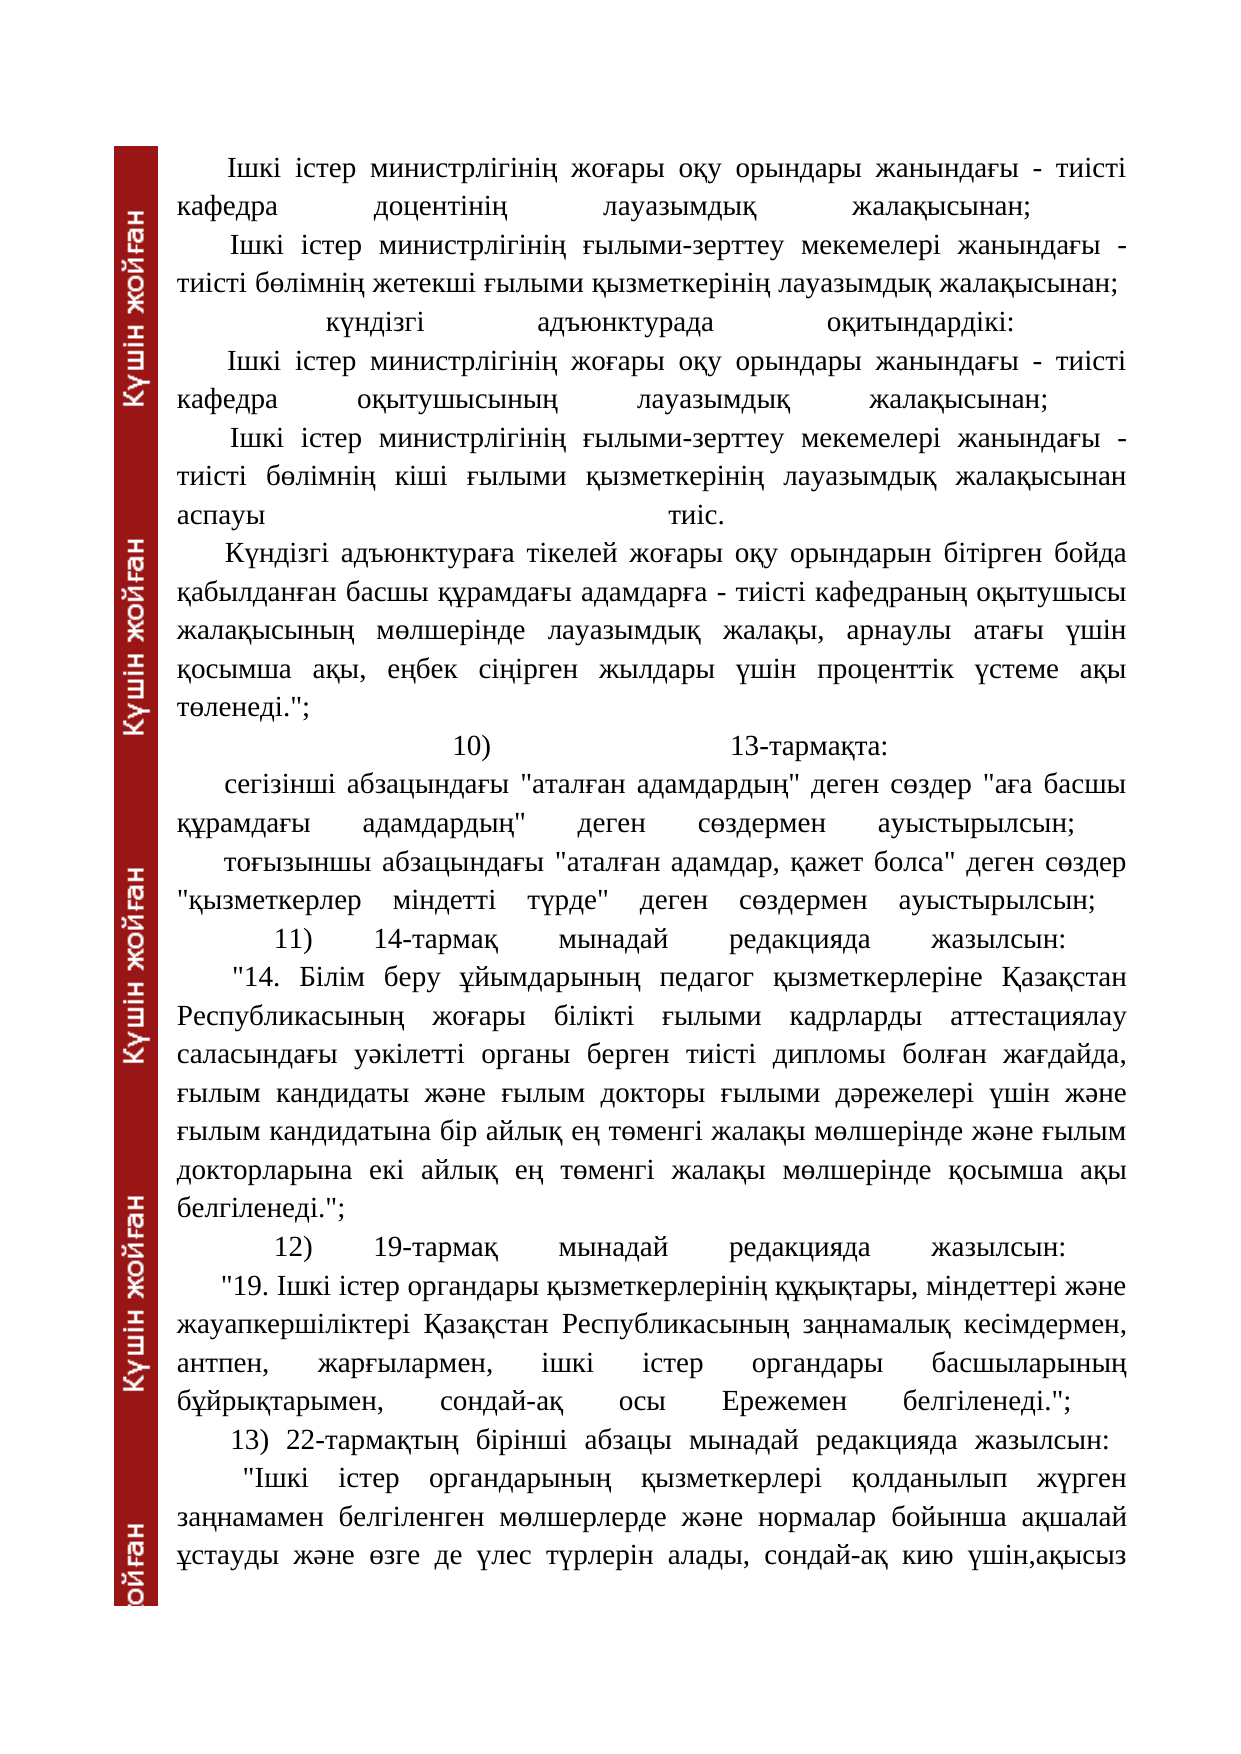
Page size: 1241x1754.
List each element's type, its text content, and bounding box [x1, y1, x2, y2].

picture [114, 1571, 158, 1606]
picture [114, 146, 158, 150]
